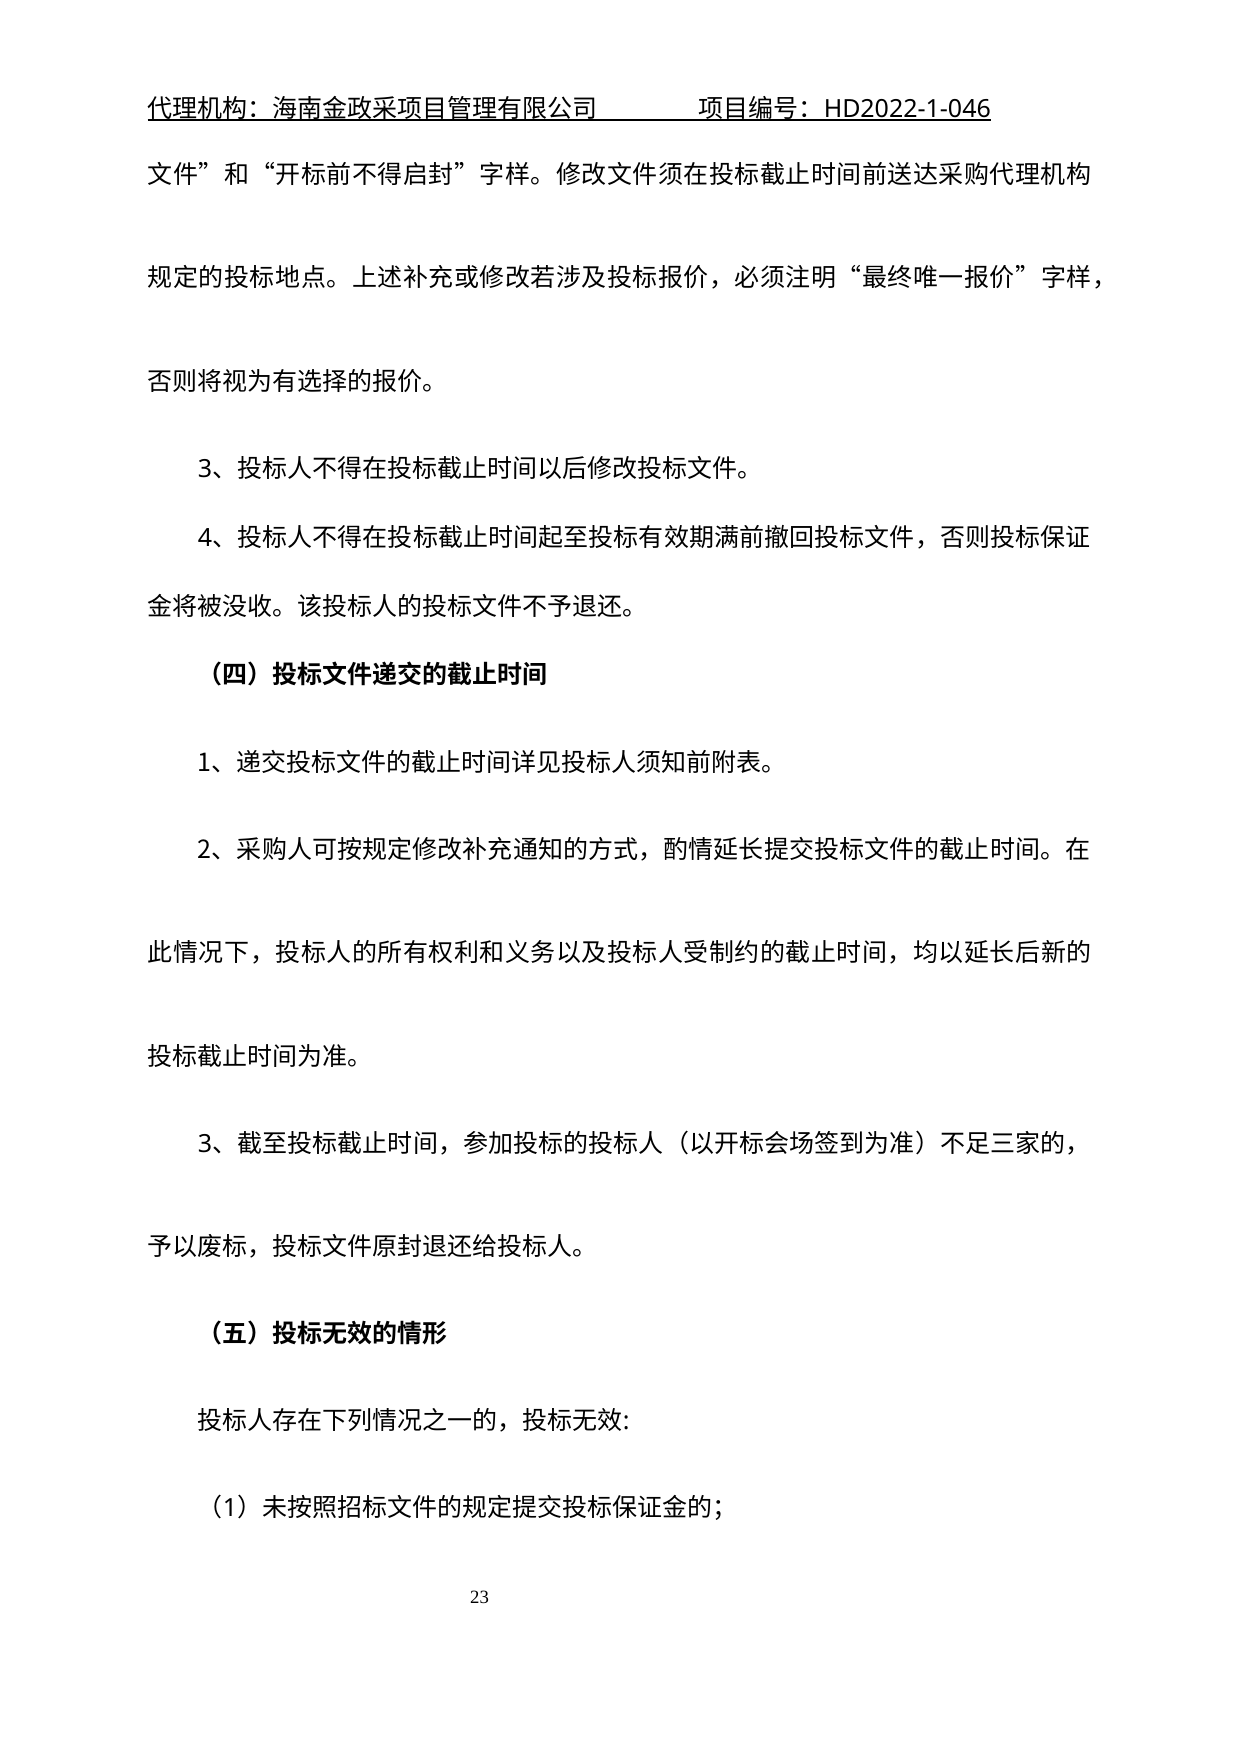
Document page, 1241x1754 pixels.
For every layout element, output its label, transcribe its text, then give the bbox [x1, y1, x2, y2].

text 4、投标人不得在投标截止时间起至投标有效期满前撤回投标文件，否则投标保证金将被没收。该投标人的投标文件不予退还。 [148, 501, 1093, 638]
text 3、截至投标截止时间，参加投标的投标人（以开标会场签到为准）不足三家的，予以废标，投标文件原封退还给投标人。 [148, 1107, 1093, 1279]
text （1）未按照招标文件的规定提交投标保证金的； [148, 1471, 1093, 1540]
text 投标人存在下列情况之一的，投标无效: [148, 1384, 1093, 1453]
subtitle （五）投标无效的情形 [148, 1297, 1093, 1366]
text 1、递交投标文件的截止时间详见投标人须知前附表。 [148, 726, 1093, 794]
text 2、采购人可按规定修改补充通知的方式，酌情延长提交投标文件的截止时间。在此情况下，投标人的所有权利和义务以及投标人受制约的截止时间，均以延长后新的投标截止时间为准。 [148, 813, 1093, 1088]
text 3、投标人不得在投标截止时间以后修改投标文件。 [148, 432, 1093, 501]
subtitle （四）投标文件递交的截止时间 [148, 638, 1093, 707]
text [148, 138, 1093, 413]
